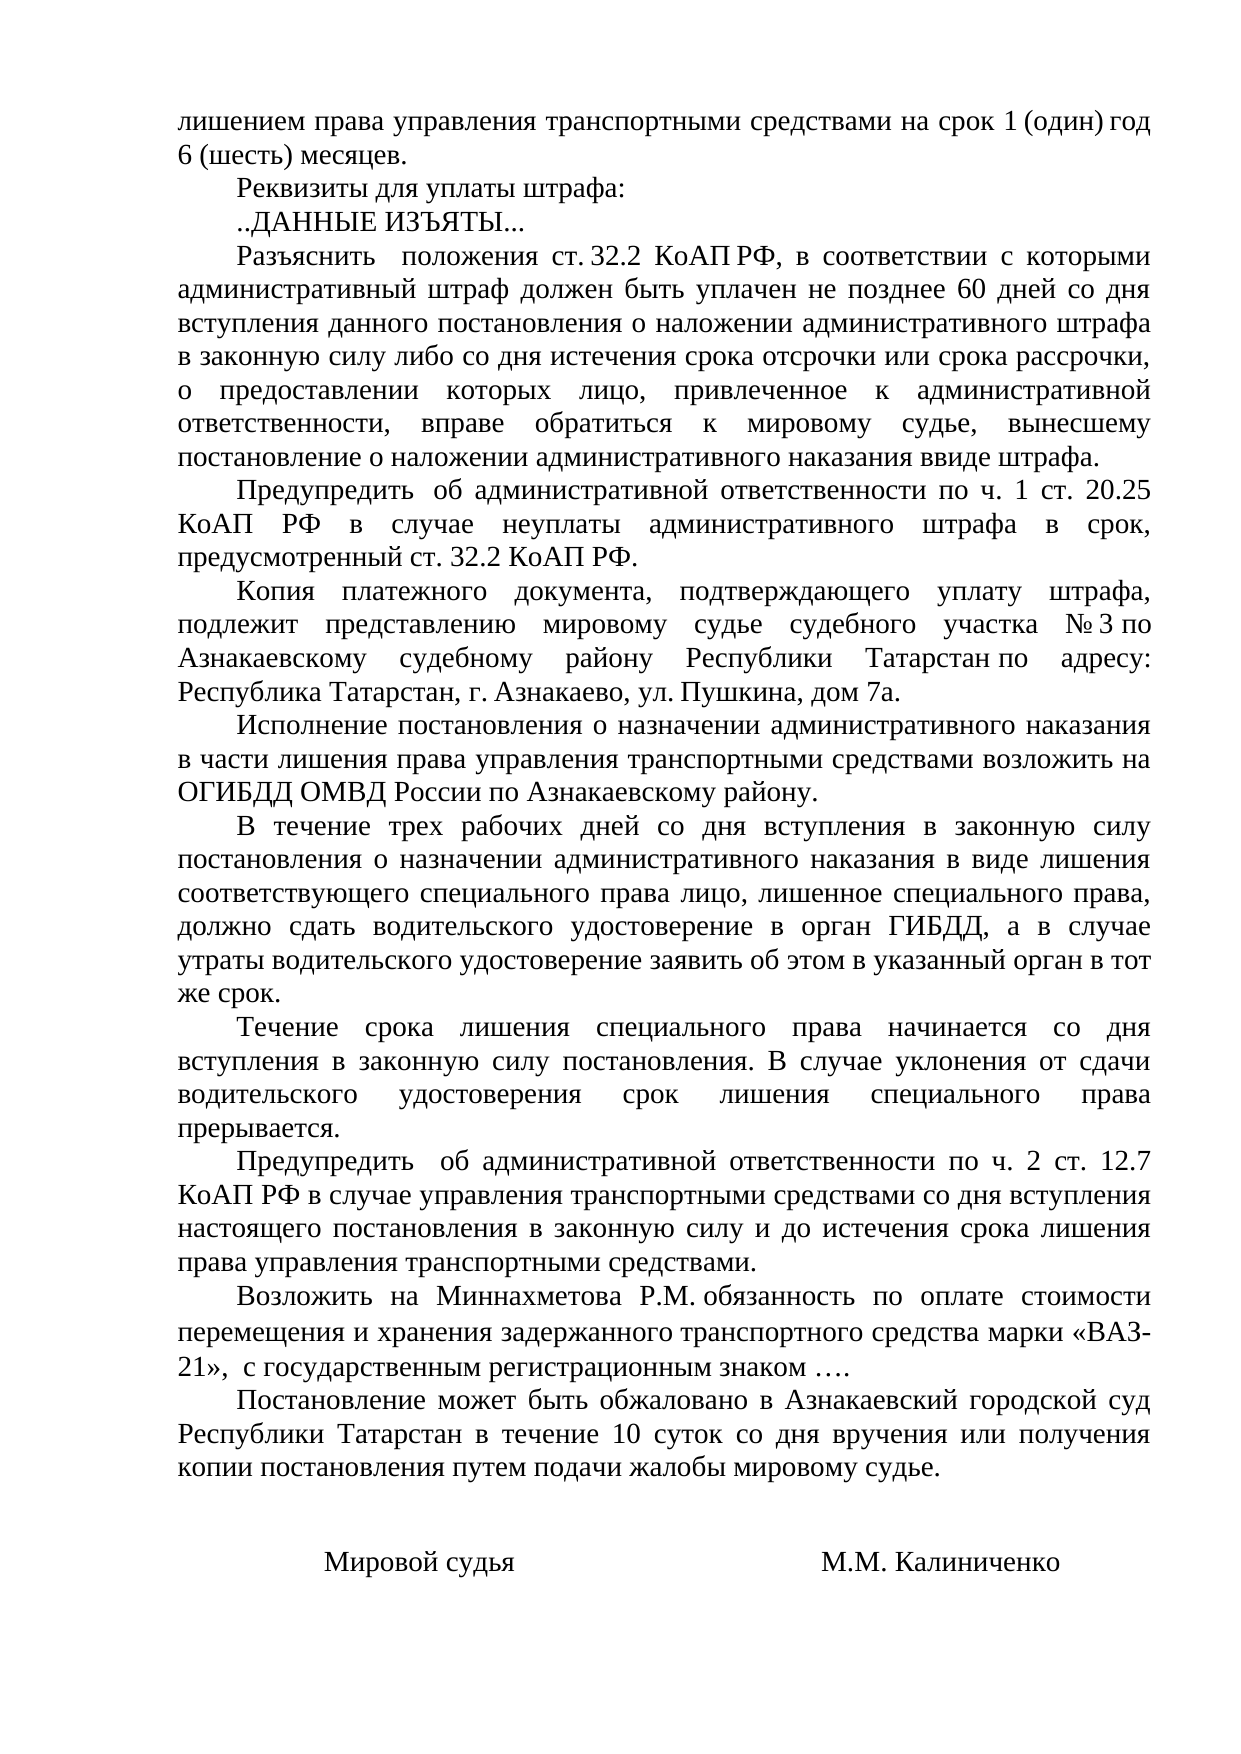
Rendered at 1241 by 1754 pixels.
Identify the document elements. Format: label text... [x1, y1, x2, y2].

text Исполнение постановления о назначении административного наказания в части лишения права управления транспортными средствами возложить на ОГИБДД ОМВД России по Азнакаевскому району. [177, 707, 1152, 808]
text Копия платежного документа, подтверждающего уплату штрафа, подлежит представлению мировому судье судебного участка № 3 по Азнакаевскому судебному району Республики Татарстан по адресу: Республика Татарстан, г. Азнакаево, ул. Пушкина, дом 7а. [177, 573, 1152, 707]
text Течение срока лишения специального права начинается со дня вступления в законную силу постановления. В случае уклонения от сдачи водительского удостоверения срок лишения специального права прерывается. [177, 1009, 1152, 1143]
text Реквизиты для уплаты штрафа: [236, 171, 1152, 204]
text Возложить на Миннахметова Р.М. обязанность по оплате стоимости перемещения и хранения задержанного транспортного средства марки «ВАЗ-21», с государственным регистрационным знаком …. [177, 1277, 1152, 1382]
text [177, 103, 1152, 171]
text В течение трех рабочих дней со дня вступления в законную силу постановления о назначении административного наказания в виде лишения соответствующего специального права лицо, лишенное специального права, должно сдать водительского удостоверение в орган ГИБДД, а в случае утраты водительского удостоверение заявить об этом в указанный орган в тот же срок. [177, 808, 1152, 1009]
text Мировой судья М.М. Калиниченко [177, 1544, 1152, 1578]
text Предупредить об административной ответственности по ч. 1 ст. 20.25 КоАП РФ в случае неуплаты административного штрафа в срок, предусмотренный ст. 32.2 КоАП РФ. [177, 472, 1152, 573]
text Разъяснить положения ст. 32.2 КоАП РФ, в соответствии с которыми административный штраф должен быть уплачен не позднее 60 дней со дня вступления данного постановления о наложении административного штрафа в законную силу либо со дня истечения срока отсрочки или срока рассрочки, о предоставлении которых лицо, привлеченное к административной ответственности, вправе обратиться к мировому судье, вынесшему постановление о наложении административного наказания ввиде штрафа. [177, 238, 1152, 472]
text Предупредить об административной ответственности по ч. 2 ст. 12.7 КоАП РФ в случае управления транспортными средствами со дня вступления настоящего постановления в законную силу и до истечения срока лишения права управления транспортными средствами. [177, 1143, 1152, 1277]
text Постановление может быть обжаловано в Азнакаевский городской суд Республики Татарстан в течение 10 суток со дня вручения или получения копии постановления путем подачи жалобы мировому судье. [177, 1382, 1152, 1483]
text ..ДАННЫЕ ИЗЪЯТЫ... [177, 204, 1152, 238]
